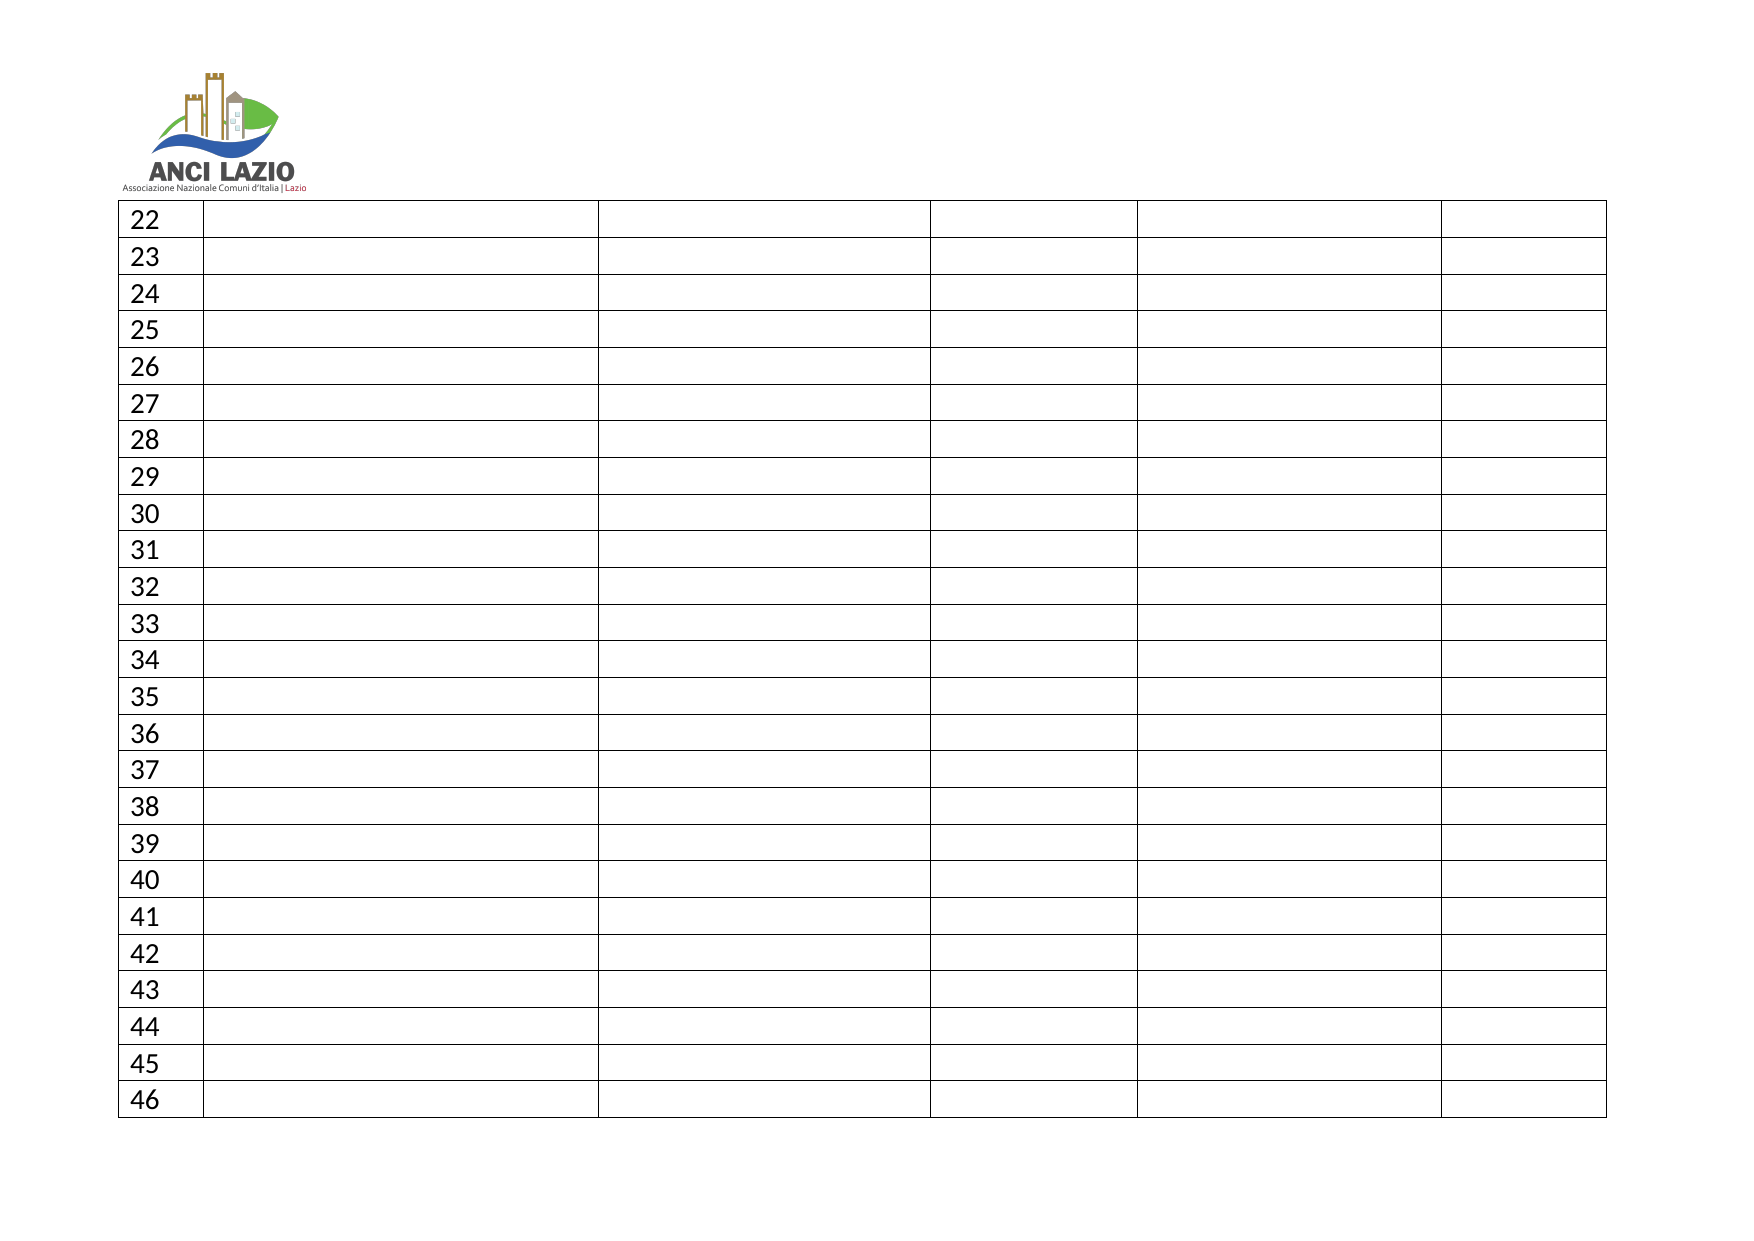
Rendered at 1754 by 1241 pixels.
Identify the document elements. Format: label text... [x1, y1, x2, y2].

table_cell [1138, 568, 1441, 604]
table_cell [599, 788, 930, 824]
table_cell [1442, 1081, 1606, 1117]
table_cell [1442, 238, 1606, 274]
table_cell [1138, 311, 1441, 347]
table_cell 33 [119, 605, 203, 640]
table_cell [931, 275, 1137, 310]
table_cell [599, 898, 930, 934]
table_cell [1138, 1045, 1441, 1080]
table_cell 26 [119, 348, 203, 384]
table_cell [1138, 385, 1441, 420]
table_cell [1442, 311, 1606, 347]
table_cell [1442, 641, 1606, 677]
table_cell [204, 751, 598, 787]
table_cell [1442, 861, 1606, 897]
table_cell [204, 311, 598, 347]
table_cell [1442, 1008, 1606, 1044]
table_cell [931, 605, 1137, 640]
table_cell [599, 238, 930, 274]
table_cell [1138, 201, 1441, 237]
table_cell [204, 1008, 598, 1044]
table_cell [1138, 238, 1441, 274]
table_cell 31 [119, 531, 203, 567]
table_cell [1138, 605, 1441, 640]
table_cell [1138, 898, 1441, 934]
table_cell [931, 311, 1137, 347]
table_cell [204, 898, 598, 934]
table_cell [204, 238, 598, 274]
table_cell [204, 385, 598, 420]
table_cell [1442, 495, 1606, 530]
table_cell [599, 495, 930, 530]
table_cell [1442, 751, 1606, 787]
table_cell [1442, 348, 1606, 384]
table_cell [1442, 678, 1606, 714]
table_cell [204, 641, 598, 677]
table_cell [599, 1081, 930, 1117]
table_cell [1138, 641, 1441, 677]
table_cell [599, 678, 930, 714]
table_cell [1442, 201, 1606, 237]
table_cell [931, 1045, 1137, 1080]
table_cell [1138, 458, 1441, 494]
table_cell 22 [119, 201, 203, 237]
table_cell 30 [119, 495, 203, 530]
table_cell [931, 751, 1137, 787]
table_cell [931, 531, 1137, 567]
table_cell [931, 385, 1137, 420]
table_cell [1442, 1045, 1606, 1080]
table_cell [204, 605, 598, 640]
table_cell [1138, 275, 1441, 310]
table_cell [1442, 825, 1606, 860]
table_cell 45 [119, 1045, 203, 1080]
table_cell [599, 458, 930, 494]
table_cell [1442, 421, 1606, 457]
table_cell [204, 495, 598, 530]
table_cell [1442, 531, 1606, 567]
table_cell 25 [119, 311, 203, 347]
table_cell [931, 898, 1137, 934]
table_cell [599, 385, 930, 420]
table_cell 34 [119, 641, 203, 677]
table_cell [204, 715, 598, 750]
table_cell [1138, 531, 1441, 567]
table_cell [1138, 971, 1441, 1007]
table_cell [599, 715, 930, 750]
table_cell [1138, 1081, 1441, 1117]
table_cell [1442, 568, 1606, 604]
table_cell [204, 1045, 598, 1080]
table_cell 43 [119, 971, 203, 1007]
table_cell 27 [119, 385, 203, 420]
table_cell 42 [119, 935, 203, 970]
table_cell [931, 935, 1137, 970]
table_cell [1442, 458, 1606, 494]
table_cell [1442, 898, 1606, 934]
table_cell [599, 275, 930, 310]
table_cell [1442, 935, 1606, 970]
table_cell [204, 971, 598, 1007]
table_cell [1138, 788, 1441, 824]
table_cell [599, 861, 930, 897]
table_cell [204, 275, 598, 310]
table_cell [204, 935, 598, 970]
table_cell [1138, 715, 1441, 750]
table_cell [599, 935, 930, 970]
table_cell [1442, 275, 1606, 310]
table_cell [931, 495, 1137, 530]
table_cell [204, 348, 598, 384]
table_cell [1138, 421, 1441, 457]
table_cell 36 [119, 715, 203, 750]
table_cell [1138, 678, 1441, 714]
table_cell [931, 788, 1137, 824]
table_cell [599, 1045, 930, 1080]
table_cell [1442, 605, 1606, 640]
table_cell [931, 1008, 1137, 1044]
table_cell [931, 458, 1137, 494]
table_cell [599, 568, 930, 604]
table_cell [599, 531, 930, 567]
table_cell 23 [119, 238, 203, 274]
table_cell [1138, 751, 1441, 787]
table_cell [599, 605, 930, 640]
table_cell [599, 348, 930, 384]
table_cell [931, 971, 1137, 1007]
table_cell 41 [119, 898, 203, 934]
table_cell 39 [119, 825, 203, 860]
table_cell [204, 788, 598, 824]
table_cell [599, 421, 930, 457]
table_cell 35 [119, 678, 203, 714]
table_cell 24 [119, 275, 203, 310]
table_cell [599, 825, 930, 860]
table_cell [599, 641, 930, 677]
table_cell [931, 861, 1137, 897]
table_cell [931, 348, 1137, 384]
table_cell 29 [119, 458, 203, 494]
table_cell [1138, 935, 1441, 970]
table_cell [931, 201, 1137, 237]
table_cell [204, 1081, 598, 1117]
table_cell [931, 825, 1137, 860]
table_cell [204, 531, 598, 567]
table_cell [599, 311, 930, 347]
table_cell [1442, 715, 1606, 750]
table_cell [1442, 385, 1606, 420]
table_cell [1138, 861, 1441, 897]
table_cell [931, 641, 1137, 677]
table_cell [931, 678, 1137, 714]
table_cell [1138, 495, 1441, 530]
table_cell 40 [119, 861, 203, 897]
table_cell [599, 1008, 930, 1044]
table_cell 37 [119, 751, 203, 787]
table_cell [204, 421, 598, 457]
table_cell [204, 568, 598, 604]
table_cell 44 [119, 1008, 203, 1044]
table_cell [599, 751, 930, 787]
table_cell [599, 201, 930, 237]
table_cell [204, 458, 598, 494]
table_cell [1138, 1008, 1441, 1044]
table_cell [931, 421, 1137, 457]
table_cell 32 [119, 568, 203, 604]
table_cell [1442, 788, 1606, 824]
picture [118, 73, 311, 200]
table_cell [1138, 348, 1441, 384]
table_cell [1138, 825, 1441, 860]
table_cell [931, 568, 1137, 604]
table_cell [931, 238, 1137, 274]
table_cell [1442, 971, 1606, 1007]
table_cell 38 [119, 788, 203, 824]
table_cell [931, 1081, 1137, 1117]
table_cell [204, 678, 598, 714]
table_cell 46 [119, 1081, 203, 1117]
table_cell [204, 201, 598, 237]
table_cell 28 [119, 421, 203, 457]
table_cell [931, 715, 1137, 750]
table_cell [204, 825, 598, 860]
table_cell [599, 971, 930, 1007]
table_cell [204, 861, 598, 897]
